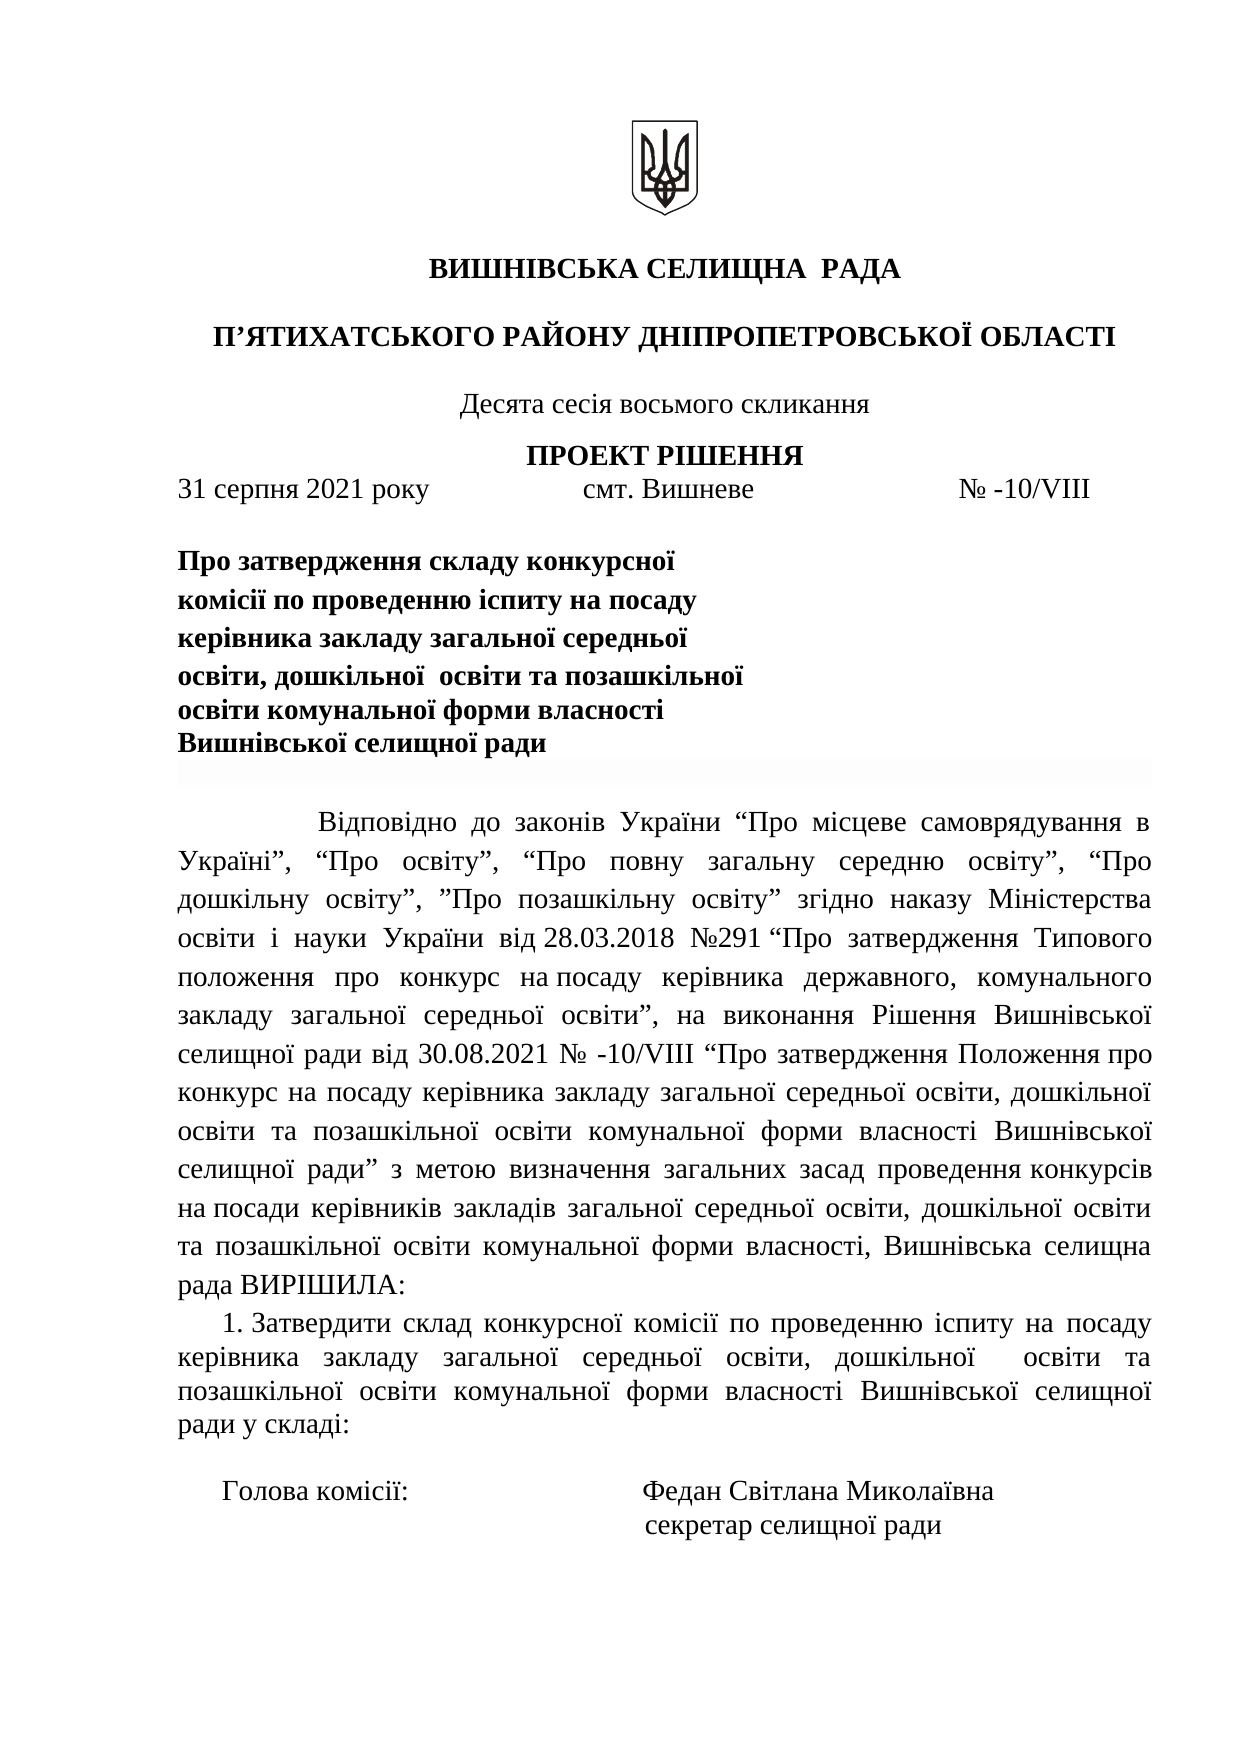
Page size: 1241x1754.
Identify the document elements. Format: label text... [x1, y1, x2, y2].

text керівника закладу загальної середньої [177, 621, 1152, 654]
text П’ЯТИХАТСЬКОГО РАЙОНУ ДНІПРОПЕТРОВСЬКОЇ ОБЛАСТІ [177, 319, 1152, 352]
text 31 серпня 2021 року смт. Вишневе № -10/VIII [177, 472, 1152, 505]
text освіти, дошкільної освіти та позашкільної [177, 659, 960, 692]
text Про затвердження складу конкурсної [177, 543, 1152, 577]
text комісії по проведенню іспиту на посаду [177, 582, 1152, 616]
text ПРОЕКТ РІШЕННЯ [177, 438, 1152, 472]
text освіти комунальної форми власності [177, 692, 960, 726]
list Затвердити склад конкурсної комісії по проведенню іспиту на посаду керівника закладу загальної середньої освіти, дошкільної освіти та позашкільної освіти комунальної форми власності Вишнівської селищної ради у складі: [177, 1306, 1152, 1440]
list секретар селищної ради [222, 1507, 1152, 1540]
text ВИШНІВСЬКА СЕЛИЩНА РАДА [177, 252, 1152, 285]
text Вишнівської селищної ради [177, 726, 960, 759]
text Десята сесія восьмого скликання [177, 386, 1152, 419]
list Голова комісії: Федан Світлана Миколаївна [222, 1473, 1152, 1507]
text Відповідно до законів України “Про місцеве самоврядування в Україні”, “Про освіту”, “Про повну загальну середню освіту”, “Про дошкільну освіту”, ”Про позашкільну освіту” згідно наказу Міністерства освіти і науки України від 28.03.2018 №291 “Про затвердження Типового положення про конкурс на посаду керівника державного, комунального закладу загальної середньої освіти”, на виконання Рішення Вишнівської селищної ради від 30.08.2021 № -10/VIII “Про затвердження Положення про конкурс на посаду керівника закладу загальної середньої освіти, дошкільної освіти та позашкільної освіти комунальної форми власності Вишнівської селищної ради” з метою визначення загальних засад проведення конкурсів на посади керівників закладів загальної середньої освіти, дошкільної освіти та позашкільної освіти комунальної форми власності, Вишнівська селищна рада ВИРІШИЛА: [177, 804, 1152, 1301]
